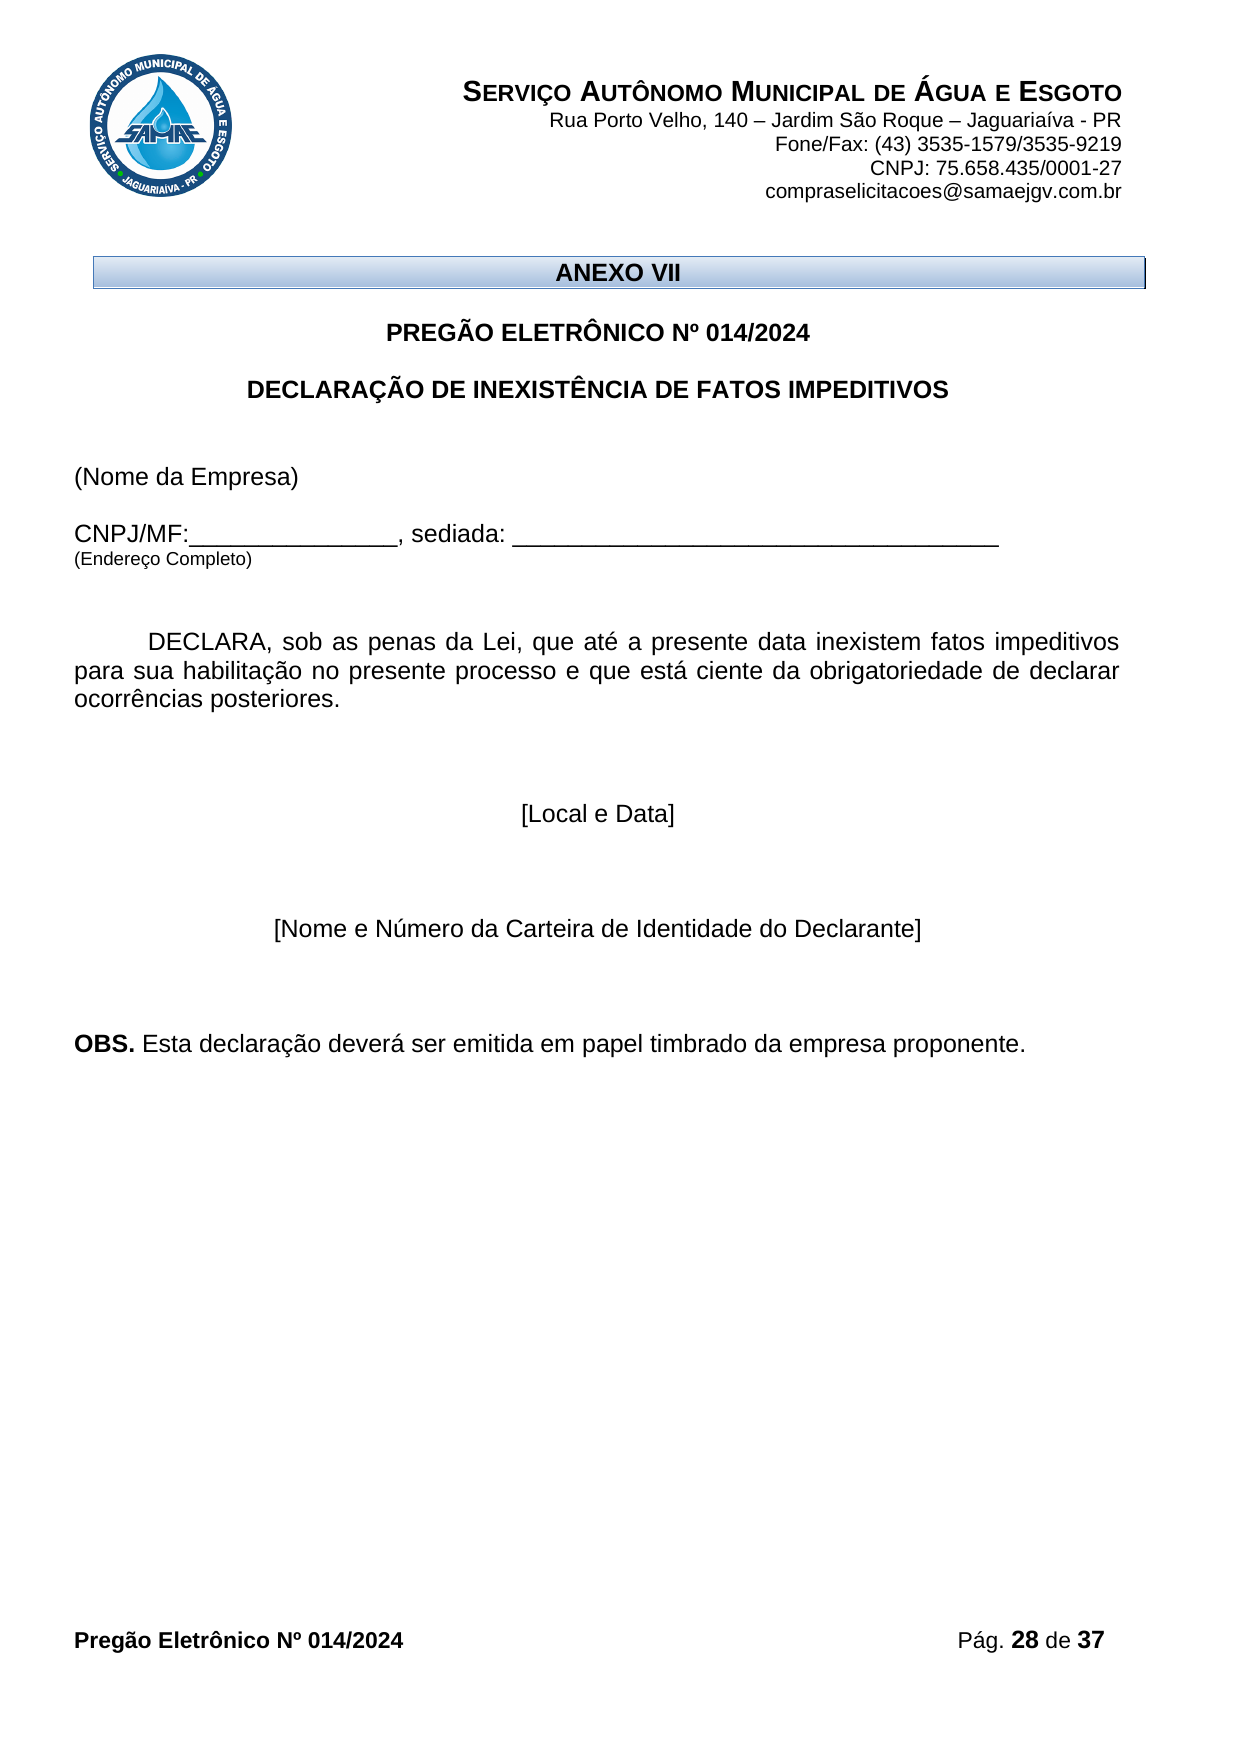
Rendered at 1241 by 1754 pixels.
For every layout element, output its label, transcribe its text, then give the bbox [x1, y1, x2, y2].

text DECLARAÇÃO DE INEXISTÊNCIA DE FATOS IMPEDITIVOS [74, 375, 1122, 404]
text DECLARA, sob as penas da Lei, que até a presente data inexistem fatos impeditivos para sua habilitação no presente processo e que está ciente da obrigatoriedade de declarar ocorrências posteriores. [74, 627, 1122, 713]
text CNPJ/MF:_______________, sediada: ___________________________________ [74, 519, 1122, 548]
text [Local e Data] [74, 799, 1122, 828]
text (Nome da Empresa) [74, 462, 1122, 490]
picture [89, 54, 232, 197]
text [Nome e Número da Carteira de Identidade do Declarante] [74, 914, 1122, 943]
text OBS. Esta declaração deverá ser emitida em papel timbrado da empresa proponente. [74, 1029, 1122, 1058]
text PREGÃO ELETRÔNICO Nº 014/2024 [74, 318, 1122, 347]
text (Endereço Completo) [74, 548, 1122, 569]
